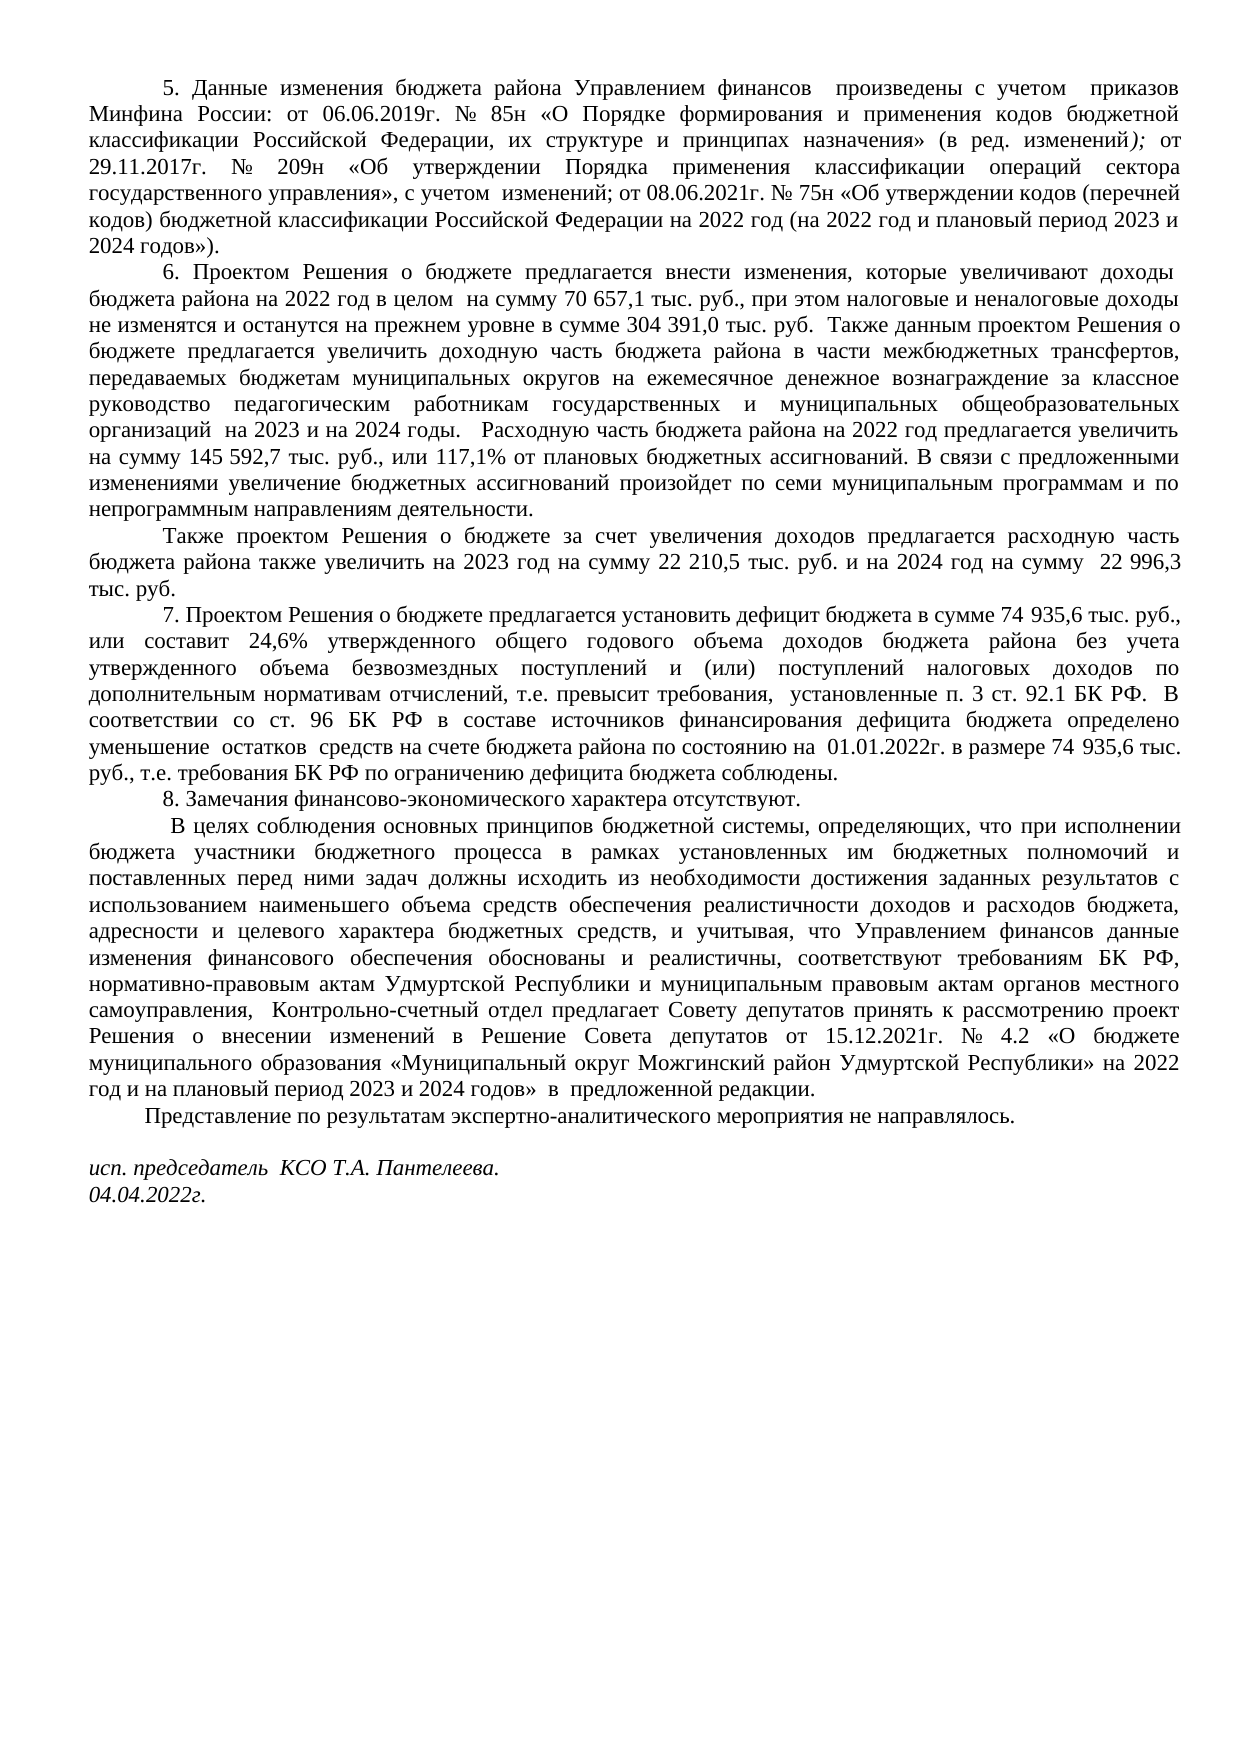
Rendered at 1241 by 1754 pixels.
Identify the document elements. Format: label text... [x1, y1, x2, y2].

text Представление по результатам экспертно-аналитического мероприятия не направлялось. [88, 1102, 1181, 1128]
text В целях соблюдения основных принципов бюджетной системы, определяющих, что при исполнении бюджета участники бюджетного процесса в рамках установленных им бюджетных полномочий и поставленных перед ними задач должны исходить из необходимости достижения заданных результатов с использованием наименьшего объема средств обеспечения реалистичности доходов и расходов бюджета, адресности и целевого характера бюджетных средств, и учитывая, что Управлением финансов данные изменения финансового обеспечения обоснованы и реалистичны, соответствуют требованиям БК РФ, нормативно-правовым актам Удмуртской Республики и муниципальным правовым актам органов местного самоуправления, Контрольно-счетный отдел предлагает Совету депутатов принять к рассмотрению проект Решения о внесении изменений в Решение Совета депутатов от 15.12.2021г. № 4.2 «О бюджете муниципального образования «Муниципальный округ Можгинский район Удмуртской Республики» на 2022 год и на плановый период 2023 и 2024 годов» в предложенной редакции. [88, 812, 1181, 1102]
text 7. Проектом Решения о бюджете предлагается установить дефицит бюджета в сумме 74 935,6 тыс. руб., или составит 24,6% утвержденного общего годового объема доходов бюджета района без учета утвержденного объема безвозмездных поступлений и (или) поступлений налоговых доходов по дополнительным нормативам отчислений, т.е. превысит требования, установленные п. 3 ст. 92.1 БК РФ. В соответствии со ст. 96 БК РФ в составе источников финансирования дефицита бюджета определено уменьшение остатков средств на счете бюджета района по состоянию на 01.01.2022г. в размере 74 935,6 тыс. руб., т.е. требования БК РФ по ограничению дефицита бюджета соблюдены. [88, 601, 1181, 785]
text 5. Данные изменения бюджета района Управлением финансов произведены с учетом приказов Минфина России: от 06.06.2019г. № 85н «О Порядке формирования и применения кодов бюджетной классификации Российской Федерации, их структуре и принципах назначения» (в ред. изменений); от 29.11.2017г. № 209н «Об утверждении Порядка применения классификации операций сектора государственного управления», с учетом изменений; от 08.06.2021г. № 75н «Об утверждении кодов (перечней кодов) бюджетной классификации Российской Федерации на 2022 год (на 2022 год и плановый период 2023 и 2024 годов»). [88, 74, 1181, 189]
text 04.04.2022г. [88, 1181, 1152, 1207]
text 8. Замечания финансово-экономического характера отсутствуют. [88, 785, 1181, 812]
text 5. Данные изменения бюджета района Управлением финансов произведены с учетом приказов Минфина России: от 06.06.2019г. № 85н «О Порядке формирования и применения кодов бюджетной классификации Российской Федерации, их структуре и принципах назначения» (в ред. изменений); от 29.11.2017г. № 209н «Об утверждении Порядка применения классификации операций сектора государственного управления», с учетом изменений; от 08.06.2021г. № 75н «Об утверждении кодов (перечней кодов) бюджетной классификации Российской Федерации на 2022 год (на 2022 год и плановый период 2023 и 2024 годов»). [88, 179, 1181, 258]
text исп. председатель КСО Т.А. Пантелеева. [88, 1154, 1152, 1181]
text Также проектом Решения о бюджете за счет увеличения доходов предлагается расходную часть бюджета района также увеличить на 2023 год на сумму 22 210,5 тыс. руб. и на 2024 год на сумму 22 996,3 тыс. руб. [88, 522, 1181, 601]
text 6. Проектом Решения о бюджете предлагается внести изменения, которые увеличивают доходы бюджета района на 2022 год в целом на сумму 70 657,1 тыс. руб., при этом налоговые и неналоговые доходы не изменятся и останутся на прежнем уровне в сумме 304 391,0 тыс. руб. Также данным проектом Решения о бюджете предлагается увеличить доходную часть бюджета района в части межбюджетных трансфертов, передаваемых бюджетам муниципальных округов на ежемесячное денежное вознаграждение за классное руководство педагогическим работникам государственных и муниципальных общеобразовательных организаций на 2023 и на 2024 годы. Расходную часть бюджета района на 2022 год предлагается увеличить на сумму 145 592,7 тыс. руб., или 117,1% от плановых бюджетных ассигнований. В связи с предложенными изменениями увеличение бюджетных ассигнований произойдет по семи муниципальным программам и по непрограммным направлениям деятельности. [88, 258, 1181, 522]
